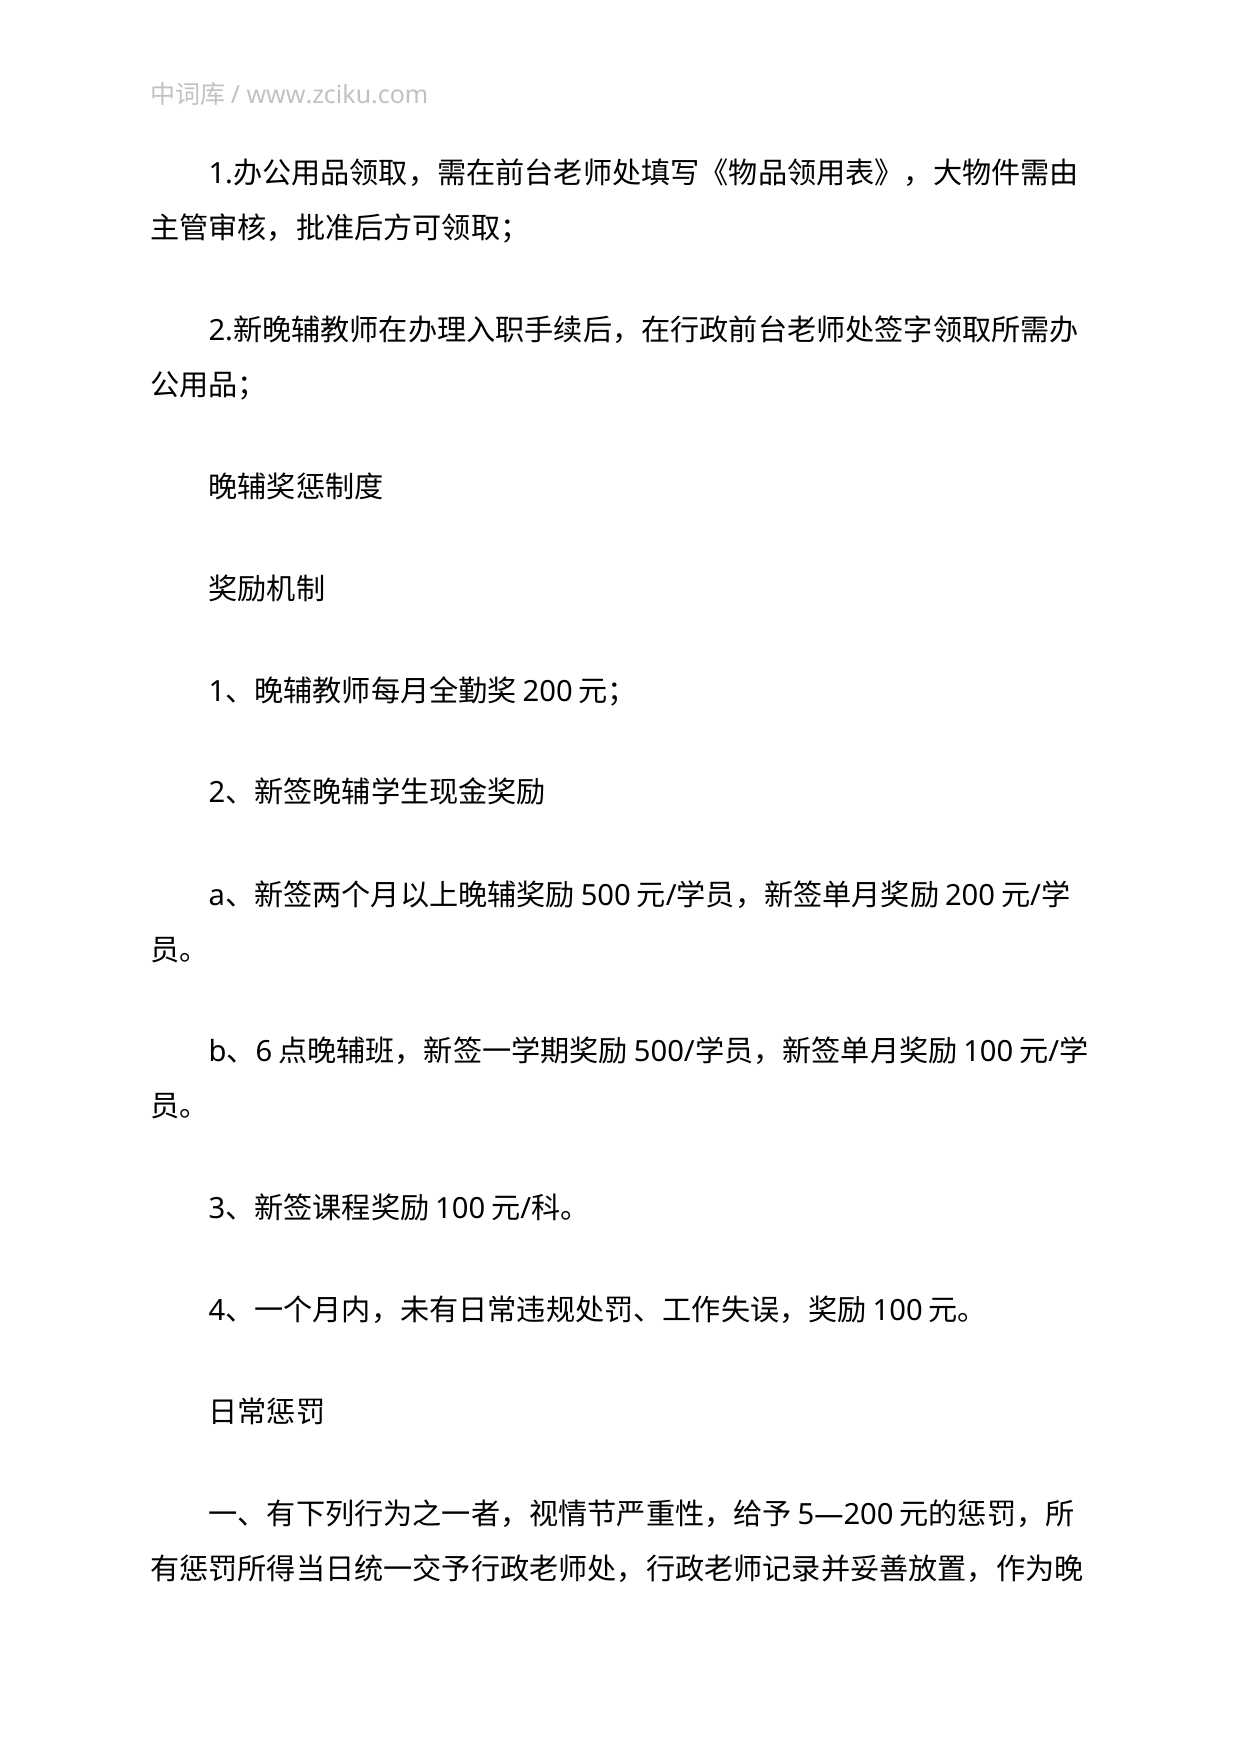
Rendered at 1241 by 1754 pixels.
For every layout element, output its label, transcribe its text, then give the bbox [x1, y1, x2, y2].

text 3、新签课程奖励100元/科。 [150, 1184, 1090, 1227]
text a、新签两个月以上晚辅奖励500元/学员，新签单月奖励200元/学员。 [150, 871, 1090, 968]
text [150, 1490, 1090, 1588]
text 晚辅奖惩制度 [150, 463, 1090, 506]
text 2.新晚辅教师在办理入职手续后，在行政前台老师处签字领取所需办公用品； [150, 307, 1090, 404]
text 4、一个月内，未有日常违规处罚、工作失误，奖励100元。 [150, 1287, 1090, 1329]
text 1、晚辅教师每月全勤奖200元； [150, 667, 1090, 709]
text 1.办公用品领取，需在前台老师处填写《物品领用表》，大物件需由主管审核，批准后方可领取； [150, 150, 1090, 247]
text 奖励机制 [150, 565, 1090, 608]
text 2、新签晚辅学生现金奖励 [150, 769, 1090, 811]
text 日常惩罚 [150, 1388, 1090, 1431]
text b、6点晚辅班，新签一学期奖励500/学员，新签单月奖励100元/学员。 [150, 1028, 1090, 1125]
